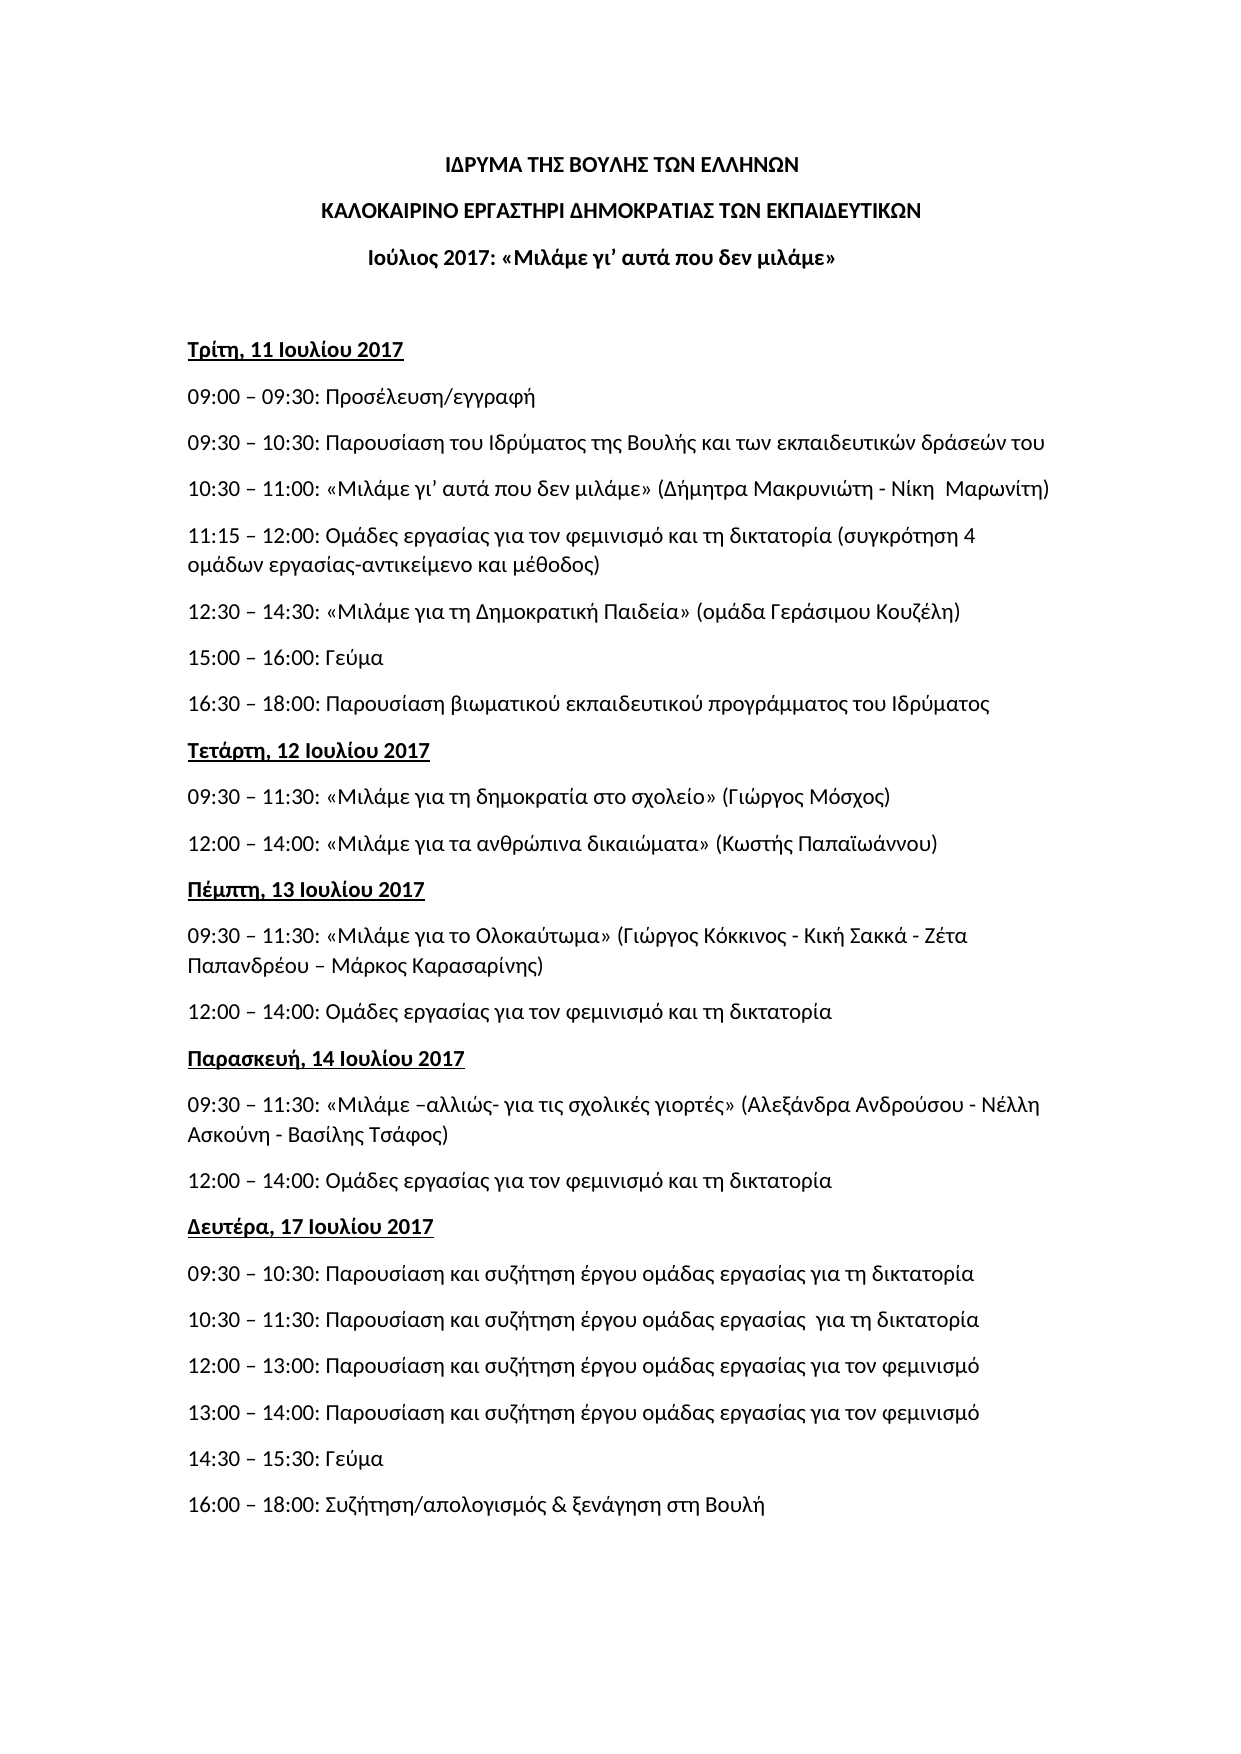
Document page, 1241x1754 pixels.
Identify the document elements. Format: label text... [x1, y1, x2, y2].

text 12:00 – 14:00: «Μιλάμε για τα ανθρώπινα δικαιώματα» (Κωστής Παπαϊωάννου) [187, 829, 1053, 857]
text 10:30 – 11:00: «Μιλάμε γι’ αυτά που δεν μιλάμε» (Δήμητρα Μακρυνιώτη - Νίκη Μαρωνίτη) [187, 474, 1053, 502]
text 12:30 – 14:30: «Μιλάμε για τη Δημοκρατική Παιδεία» (ομάδα Γεράσιμου Κουζέλη) [187, 597, 1053, 625]
text 09:30 – 10:30: Παρουσίαση και συζήτηση έργου ομάδας εργασίας για τη δικτατορία [187, 1259, 1053, 1287]
text 12:00 – 14:00: Ομάδες εργασίας για τον φεμινισμό και τη δικτατορία [187, 997, 1053, 1025]
text 09:30 – 11:30: «Μιλάμε –αλλιώς- για τις σχολικές γιορτές» (Αλεξάνδρα Ανδρούσου - Νέλλη Ασκούνη - Βασίλης Τσάφος) [187, 1090, 1053, 1148]
text ΙΔΡΥΜΑ ΤΗΣ ΒΟΥΛΗΣ ΤΩΝ ΕΛΛΗΝΩΝ [187, 150, 1053, 178]
text Ιούλιος 2017: «Μιλάμε γι’ αυτά που δεν μιλάμε» [187, 243, 1053, 271]
text ΚΑΛΟΚΑΙΡΙΝΟ ΕΡΓΑΣΤΗΡΙ ΔΗΜΟΚΡΑΤΙΑΣ ΤΩΝ ΕΚΠΑΙΔΕΥΤΙΚΩΝ [187, 196, 1053, 224]
text 13:00 – 14:00: Παρουσίαση και συζήτηση έργου ομάδας εργασίας για τον φεμινισμό [187, 1398, 1053, 1426]
text 16:00 – 18:00: Συζήτηση/απολογισμός & ξενάγηση στη Βουλή [187, 1491, 1053, 1519]
text 09:30 – 11:30: «Μιλάμε για τη δημοκρατία στο σχολείο» (Γιώργος Μόσχος) [187, 782, 1053, 810]
text 10:30 – 11:30: Παρουσίαση και συζήτηση έργου ομάδας εργασίας για τη δικτατορία [187, 1305, 1053, 1333]
text 15:00 – 16:00: Γεύμα [187, 643, 1053, 671]
text 12:00 – 13:00: Παρουσίαση και συζήτηση έργου ομάδας εργασίας για τον φεμινισμό [187, 1352, 1053, 1379]
text 09:30 – 11:30: «Μιλάμε για το Ολοκαύτωμα» (Γιώργος Κόκκινος - Κική Σακκά - Ζέτα Παπανδρέου – Μάρκος Καρασαρίνης) [187, 921, 1053, 979]
text 09:00 – 09:30: Προσέλευση/εγγραφή [187, 382, 1053, 410]
text Πέμπτη, 13 Ιουλίου 2017 [187, 875, 1053, 903]
text 16:30 – 18:00: Παρουσίαση βιωματικού εκπαιδευτικού προγράμματος του Ιδρύματος [187, 689, 1053, 718]
text 09:30 – 10:30: Παρουσίαση του Ιδρύματος της Βουλής και των εκπαιδευτικών δράσεών του [187, 428, 1053, 456]
text 11:15 – 12:00: Ομάδες εργασίας για τον φεμινισμό και τη δικτατορία (συγκρότηση 4 ομάδων εργασίας-αντικείμενο και μέθοδος) [187, 521, 1053, 578]
text Τρίτη, 11 Ιουλίου 2017 [187, 335, 1053, 363]
text Δευτέρα, 17 Ιουλίου 2017 [187, 1212, 1053, 1241]
text Τετάρτη, 12 Ιουλίου 2017 [187, 736, 1053, 764]
text 12:00 – 14:00: Ομάδες εργασίας για τον φεμινισμό και τη δικτατορία [187, 1166, 1053, 1194]
text 14:30 – 15:30: Γεύμα [187, 1444, 1053, 1472]
text Παρασκευή, 14 Ιουλίου 2017 [187, 1044, 1053, 1072]
